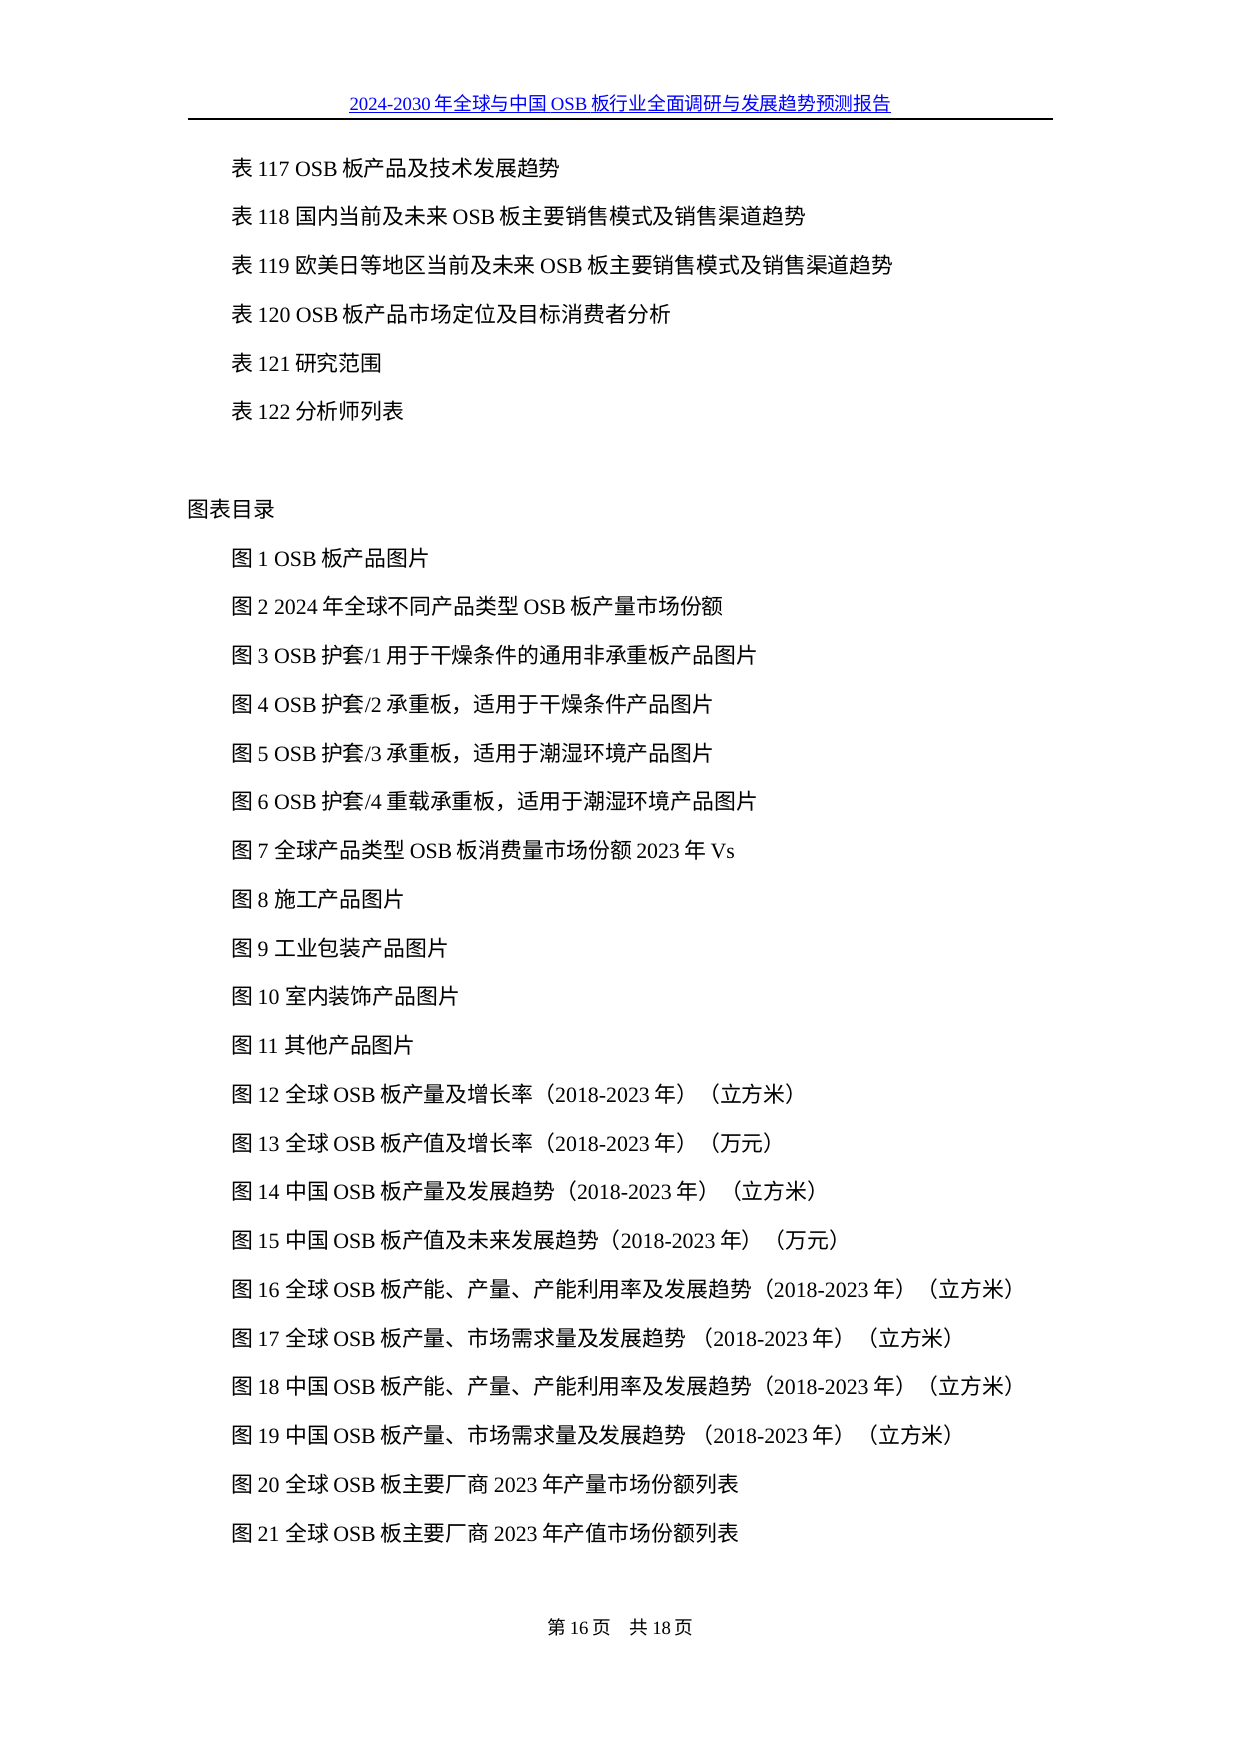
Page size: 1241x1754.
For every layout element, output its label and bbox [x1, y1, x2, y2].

text [187, 150, 1053, 1548]
